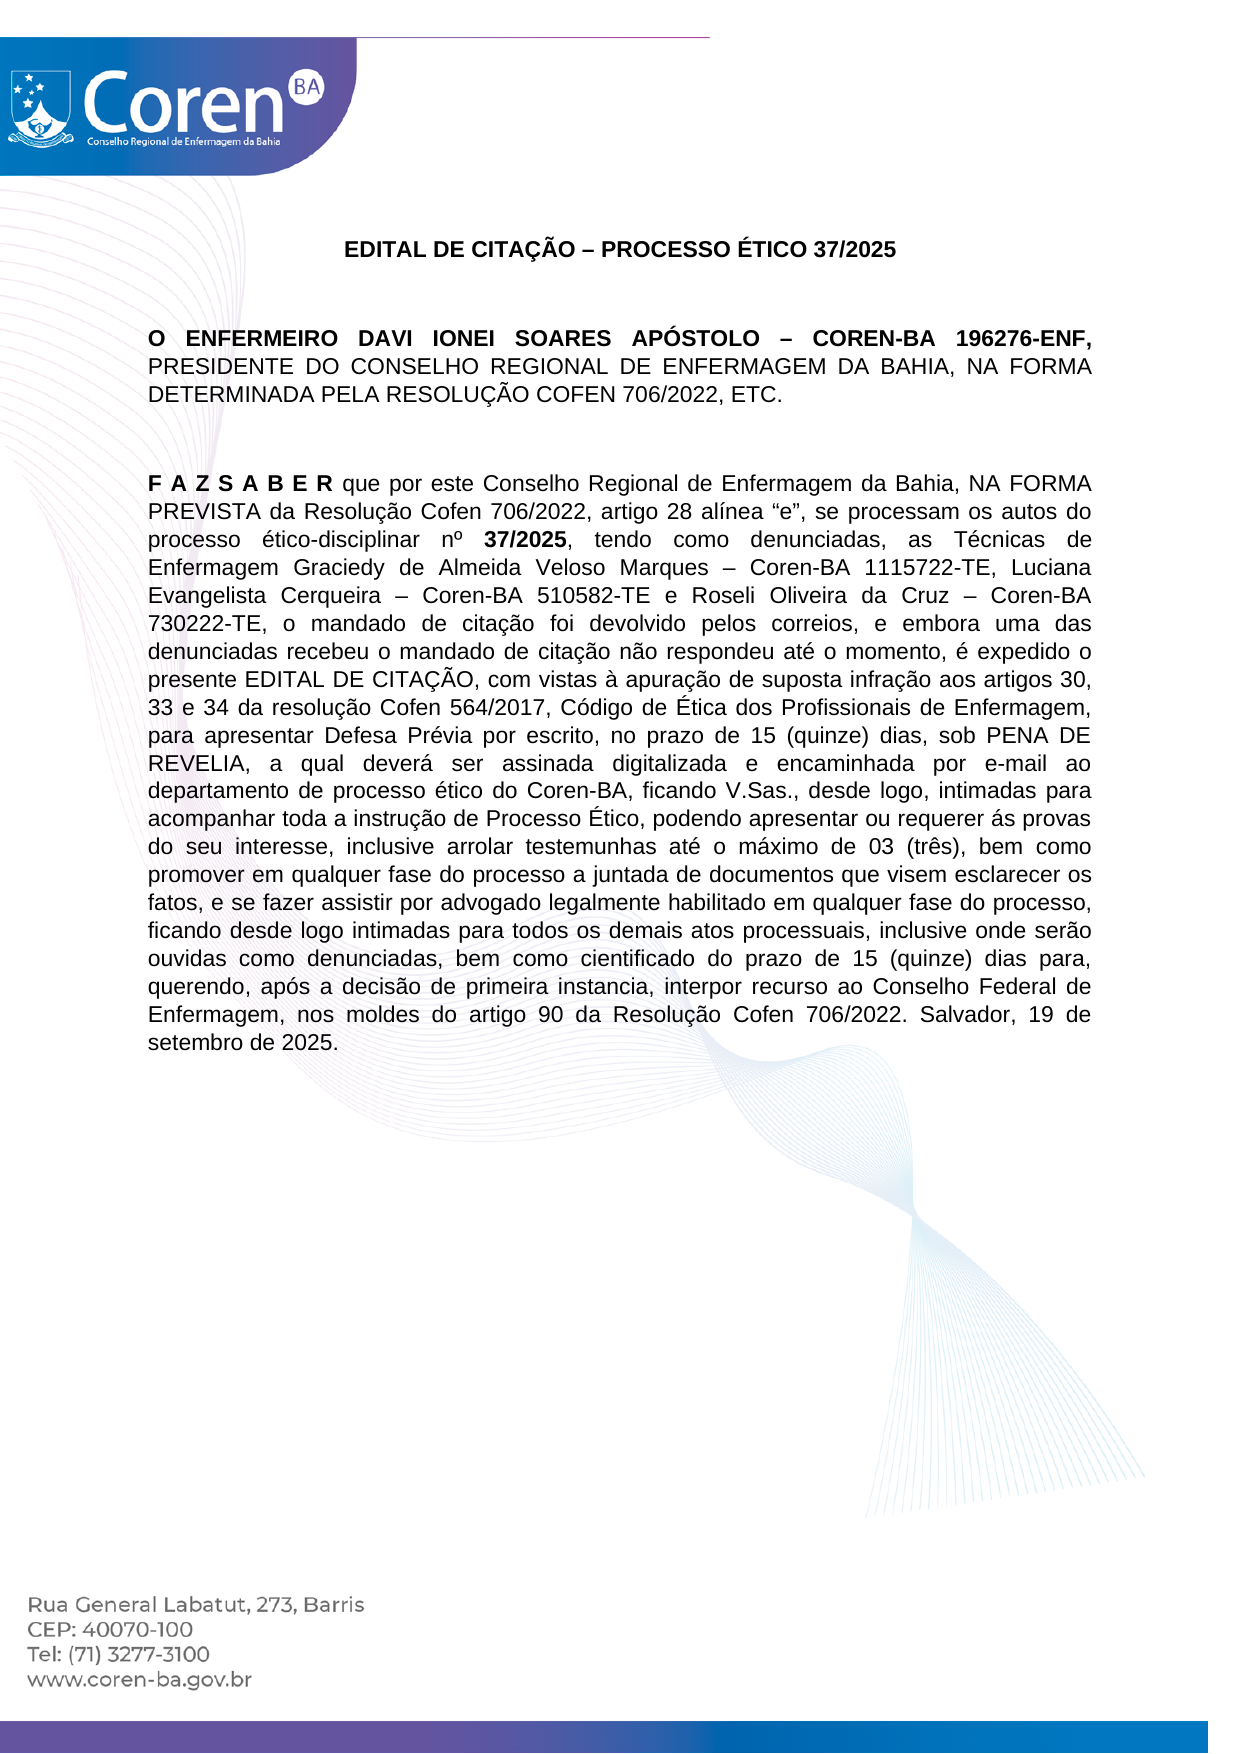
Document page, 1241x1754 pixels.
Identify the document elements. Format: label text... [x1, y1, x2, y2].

text EDITAL DE CITAÇÃO – PROCESSO ÉTICO 37/2025 [148, 236, 1092, 263]
text O ENFERMEIRO DAVI IONEI SOARES APÓSTOLO – COREN-BA 196276-ENF, PRESIDENTE DO CONSELHO REGIONAL DE ENFERMAGEM DA BAHIA, NA FORMA DETERMINADA PELA RESOLUÇÃO COFEN 706/2022, ETC. [148, 325, 1092, 408]
picture [0, 5, 1208, 1753]
text F A Z S A B E R que por este Conselho Regional de Enfermagem da Bahia, NA FORMA PREVISTA da Resolução Cofen 706/2022, artigo 28 alínea “e”, se processam os autos do processo ético-disciplinar nº 37/2025, tendo como denunciadas, as Técnicas de Enfermagem Graciedy de Almeida Veloso Marques – Coren-BA 1115722-TE, Luciana Evangelista Cerqueira – Coren-BA 510582-TE e Roseli Oliveira da Cruz – Coren-BA 730222-TE, o mandado de citação foi devolvido pelos correios, e embora uma das denunciadas recebeu o mandado de citação não respondeu até o momento, é expedido o presente EDITAL DE CITAÇÃO, com vistas à apuração de suposta infração aos artigos 30, 33 e 34 da resolução Cofen 564/2017, Código de Ética dos Profissionais de Enfermagem, para apresentar Defesa Prévia por escrito, no prazo de 15 (quinze) dias, sob PENA DE REVELIA, a qual deverá ser assinada digitalizada e encaminhada por e-mail ao departamento de processo ético do Coren-BA, ficando V.Sas., desde logo, intimadas para acompanhar toda a instrução de Processo Ético, podendo apresentar ou requerer ás provas do seu interesse, inclusive arrolar testemunhas até o máximo de 03 (três), bem como promover em qualquer fase do processo a juntada de documentos que visem esclarecer os fatos, e se fazer assistir por advogado legalmente habilitado em qualquer fase do processo, ficando desde logo intimadas para todos os demais atos processuais, inclusive onde serão ouvidas como denunciadas, bem como cientificado do prazo de 15 (quinze) dias para, querendo, após a decisão de primeira instancia, interpor recurso ao Conselho Federal de Enfermagem, nos moldes do artigo 90 da Resolução Cofen 706/2022. Salvador, 19 de setembro de 2025. [148, 470, 1092, 1055]
